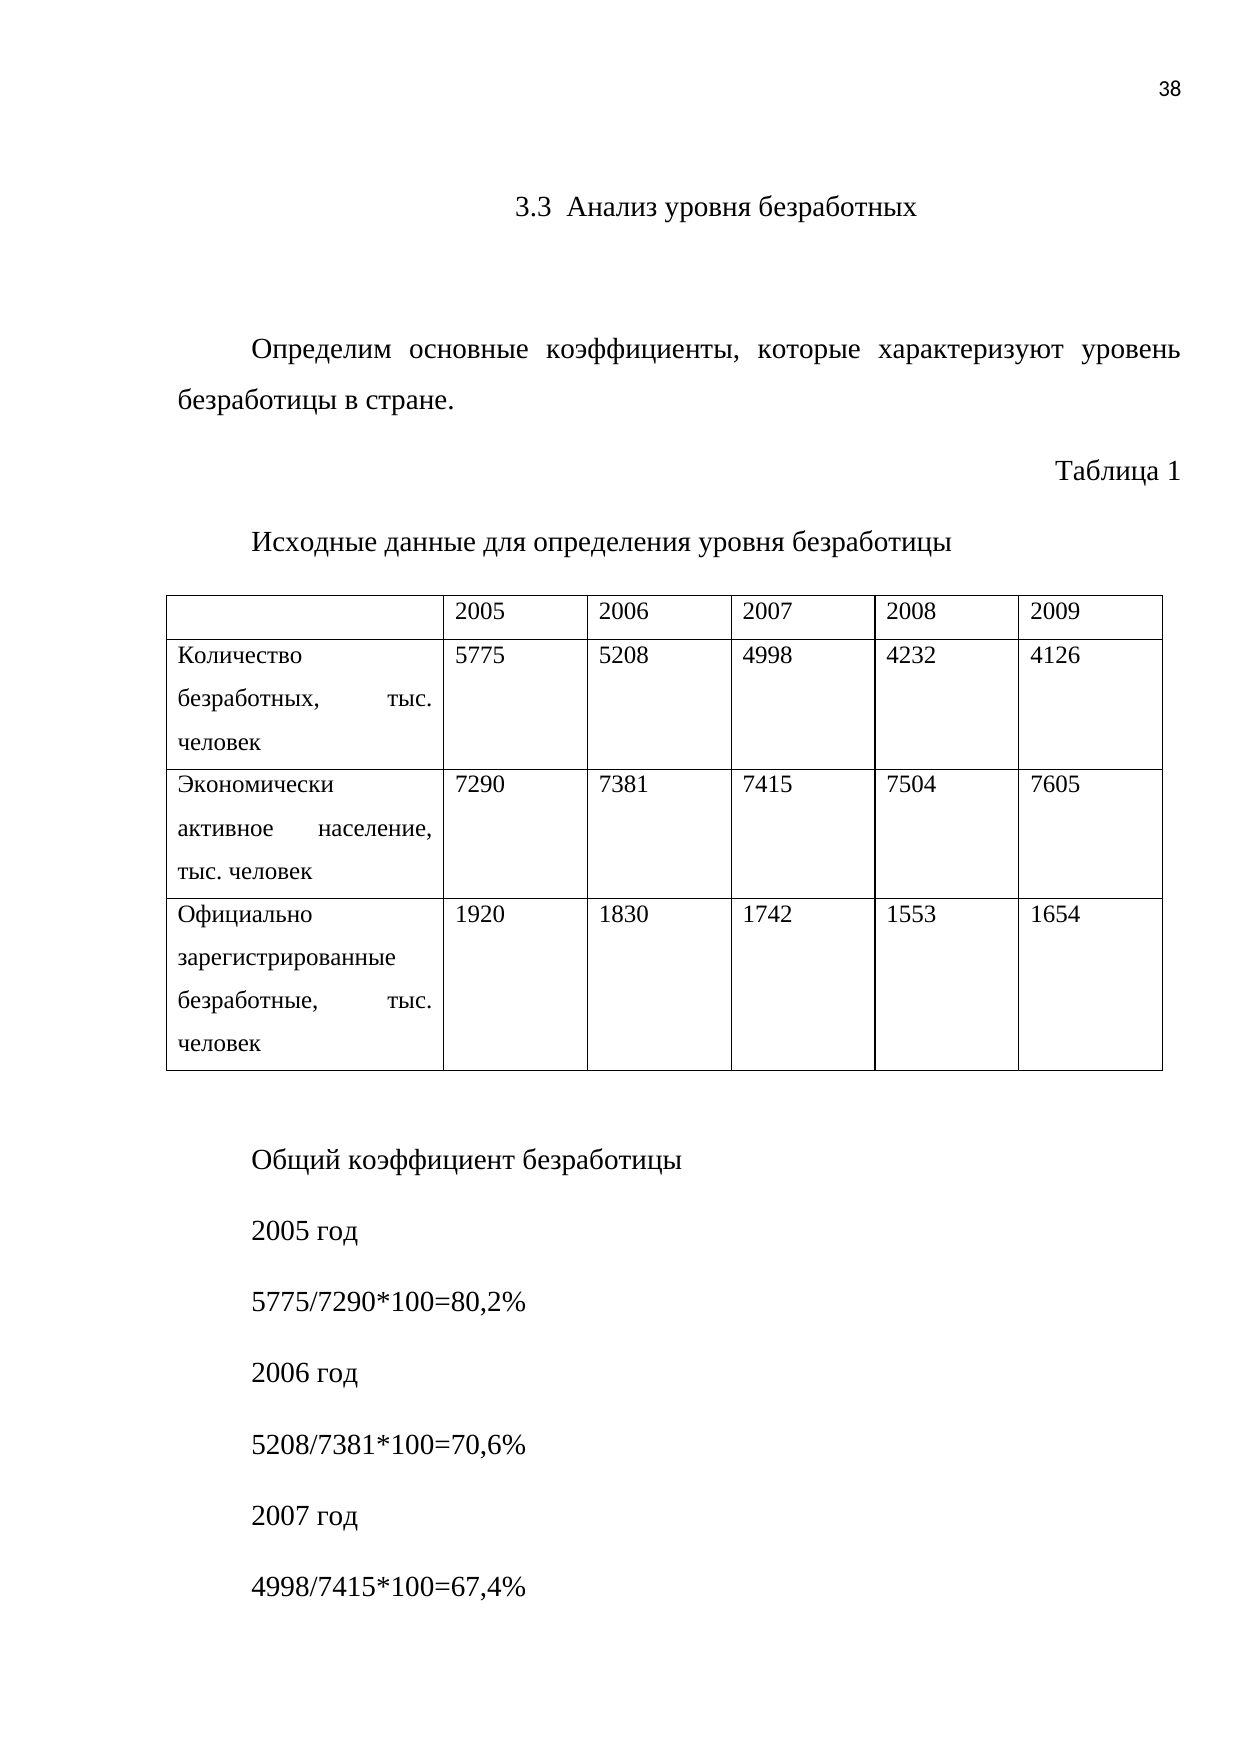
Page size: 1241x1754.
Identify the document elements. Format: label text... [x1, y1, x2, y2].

table_cell Официально зарегистрированные безработные, тыс. человек [167, 899, 443, 1070]
table_cell 1830 [588, 899, 731, 1070]
text 4998/7415*100=67,4% [177, 1569, 1181, 1603]
table_cell 7415 [732, 770, 874, 898]
table_cell 7605 [1019, 770, 1162, 898]
table_cell 5775 [444, 640, 587, 768]
table_cell Количество безработных, тыс. человек [167, 640, 443, 768]
table_cell 4998 [732, 640, 874, 768]
table_cell 1742 [732, 899, 874, 1070]
table_header 2008 [876, 596, 1018, 639]
table_header 2006 [588, 596, 731, 639]
table_cell 1920 [444, 899, 587, 1070]
table_cell 1553 [876, 899, 1018, 1070]
table_cell 5208 [588, 640, 731, 768]
text Исходные данные для определения уровня безработицы [177, 524, 1181, 558]
table_header 2007 [732, 596, 874, 639]
table_cell 4126 [1019, 640, 1162, 768]
table_header [167, 596, 443, 639]
table_cell 1654 [1019, 899, 1162, 1070]
table_header 2009 [1019, 596, 1162, 639]
table_cell 7504 [876, 770, 1018, 898]
text 3.3 Анализ уровня безработных [177, 189, 1181, 223]
table_cell 4232 [876, 640, 1018, 768]
text Таблица 1 [177, 453, 1181, 487]
table_cell 7381 [588, 770, 731, 898]
text 5208/7381*100=70,6% [177, 1427, 1181, 1460]
text 2006 год [177, 1356, 1181, 1389]
table_header 2005 [444, 596, 587, 639]
table_cell Экономически активное население, тыс. человек [167, 770, 443, 898]
table_cell 7290 [444, 770, 587, 898]
text 2007 год [177, 1498, 1181, 1531]
text Определим основные коэффициенты, которые характеризуют уровень безработицы в стране. [177, 332, 1181, 415]
text 5775/7290*100=80,2% [177, 1284, 1181, 1318]
text Общий коэффициент безработицы [177, 1142, 1181, 1176]
text 2005 год [177, 1213, 1181, 1247]
